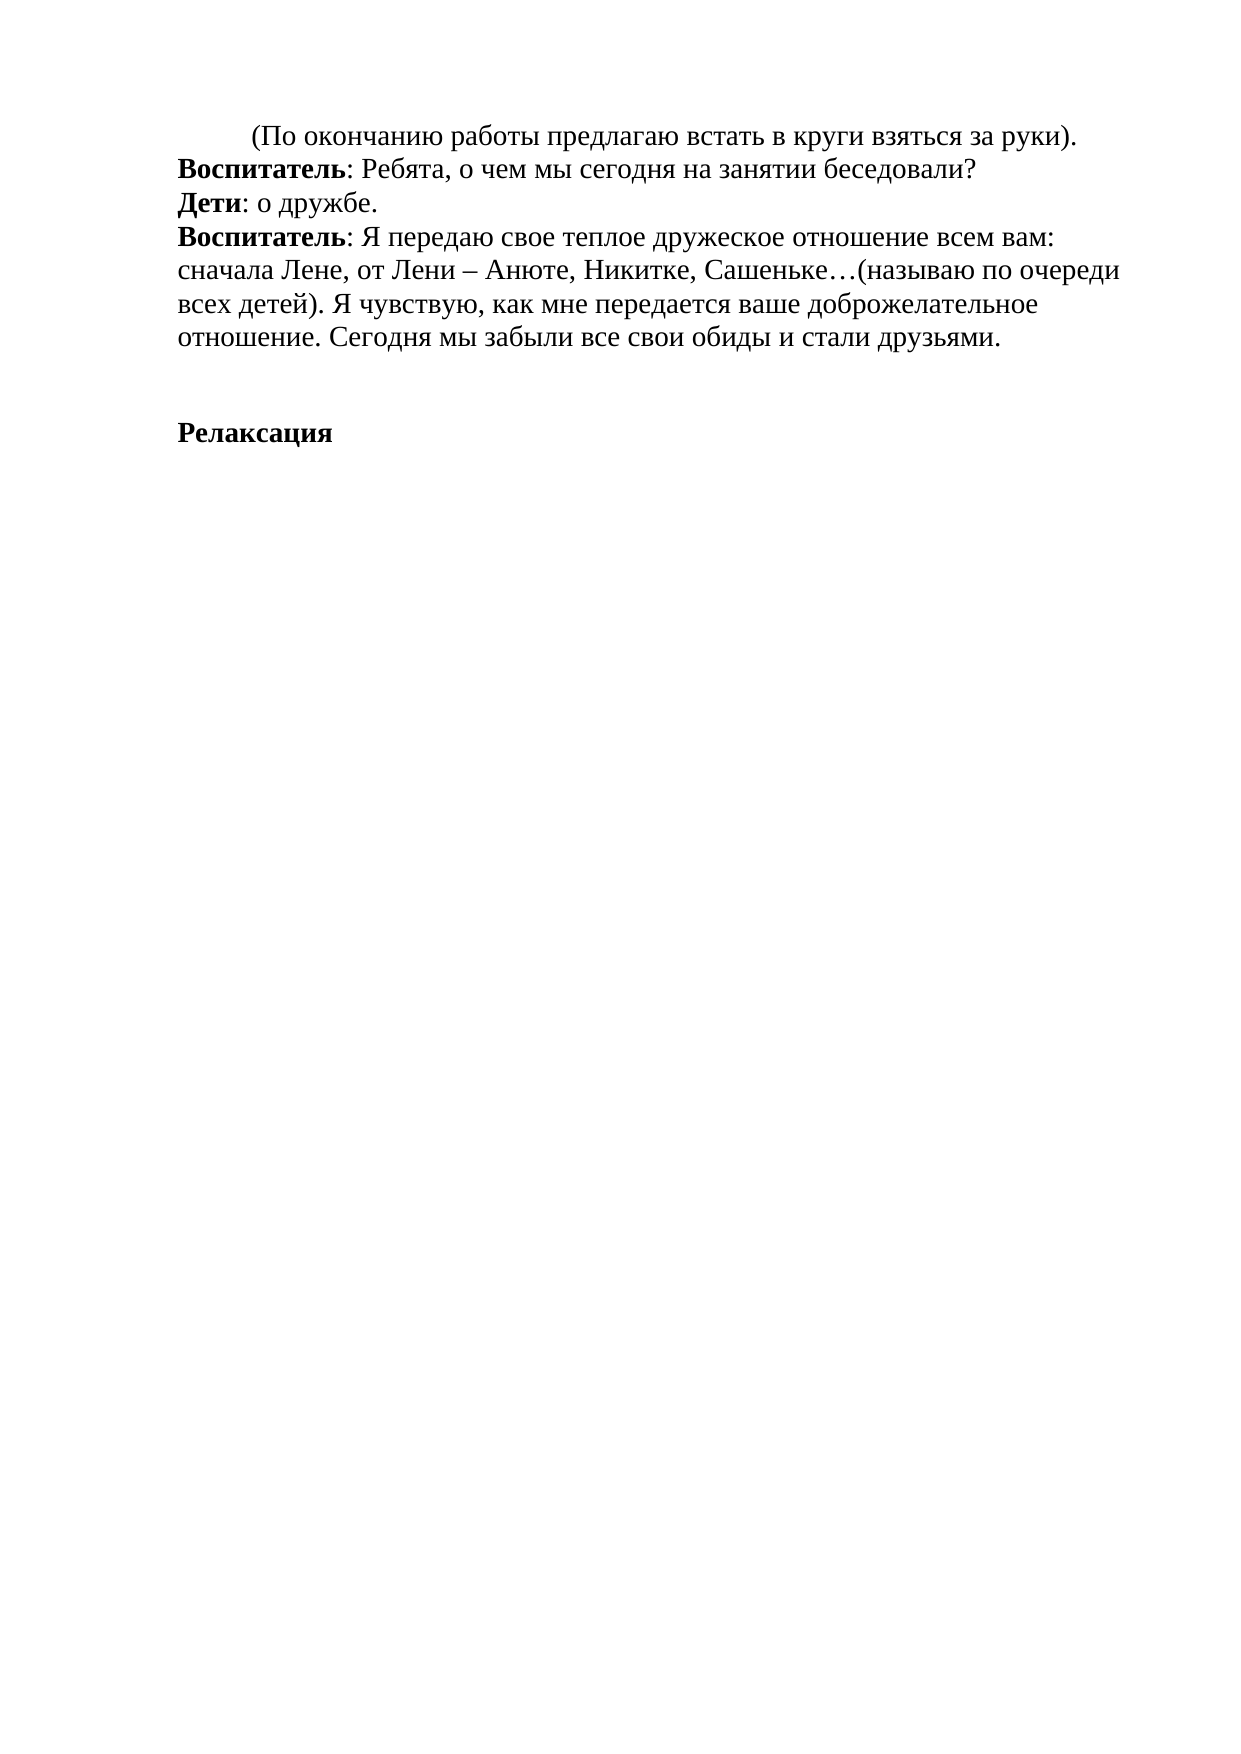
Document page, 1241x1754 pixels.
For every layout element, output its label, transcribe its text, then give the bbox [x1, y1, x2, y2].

text Дети: о дружбе. [177, 185, 1152, 219]
text Релаксация [177, 416, 1152, 449]
text (По окончанию работы предлагаю встать в круги взяться за руки). Воспитатель: Ребята, о чем мы сегодня на занятии беседовали? [177, 118, 1152, 185]
text Воспитатель: Я передаю свое теплое дружеское отношение всем вам: сначала Лене, от Лени – Анюте, Никитке, Сашеньке…(называю по очереди всех детей). Я чувствую, как мне передается ваше доброжелательное отношение. Сегодня мы забыли все свои обиды и стали друзьями. [177, 219, 1152, 353]
